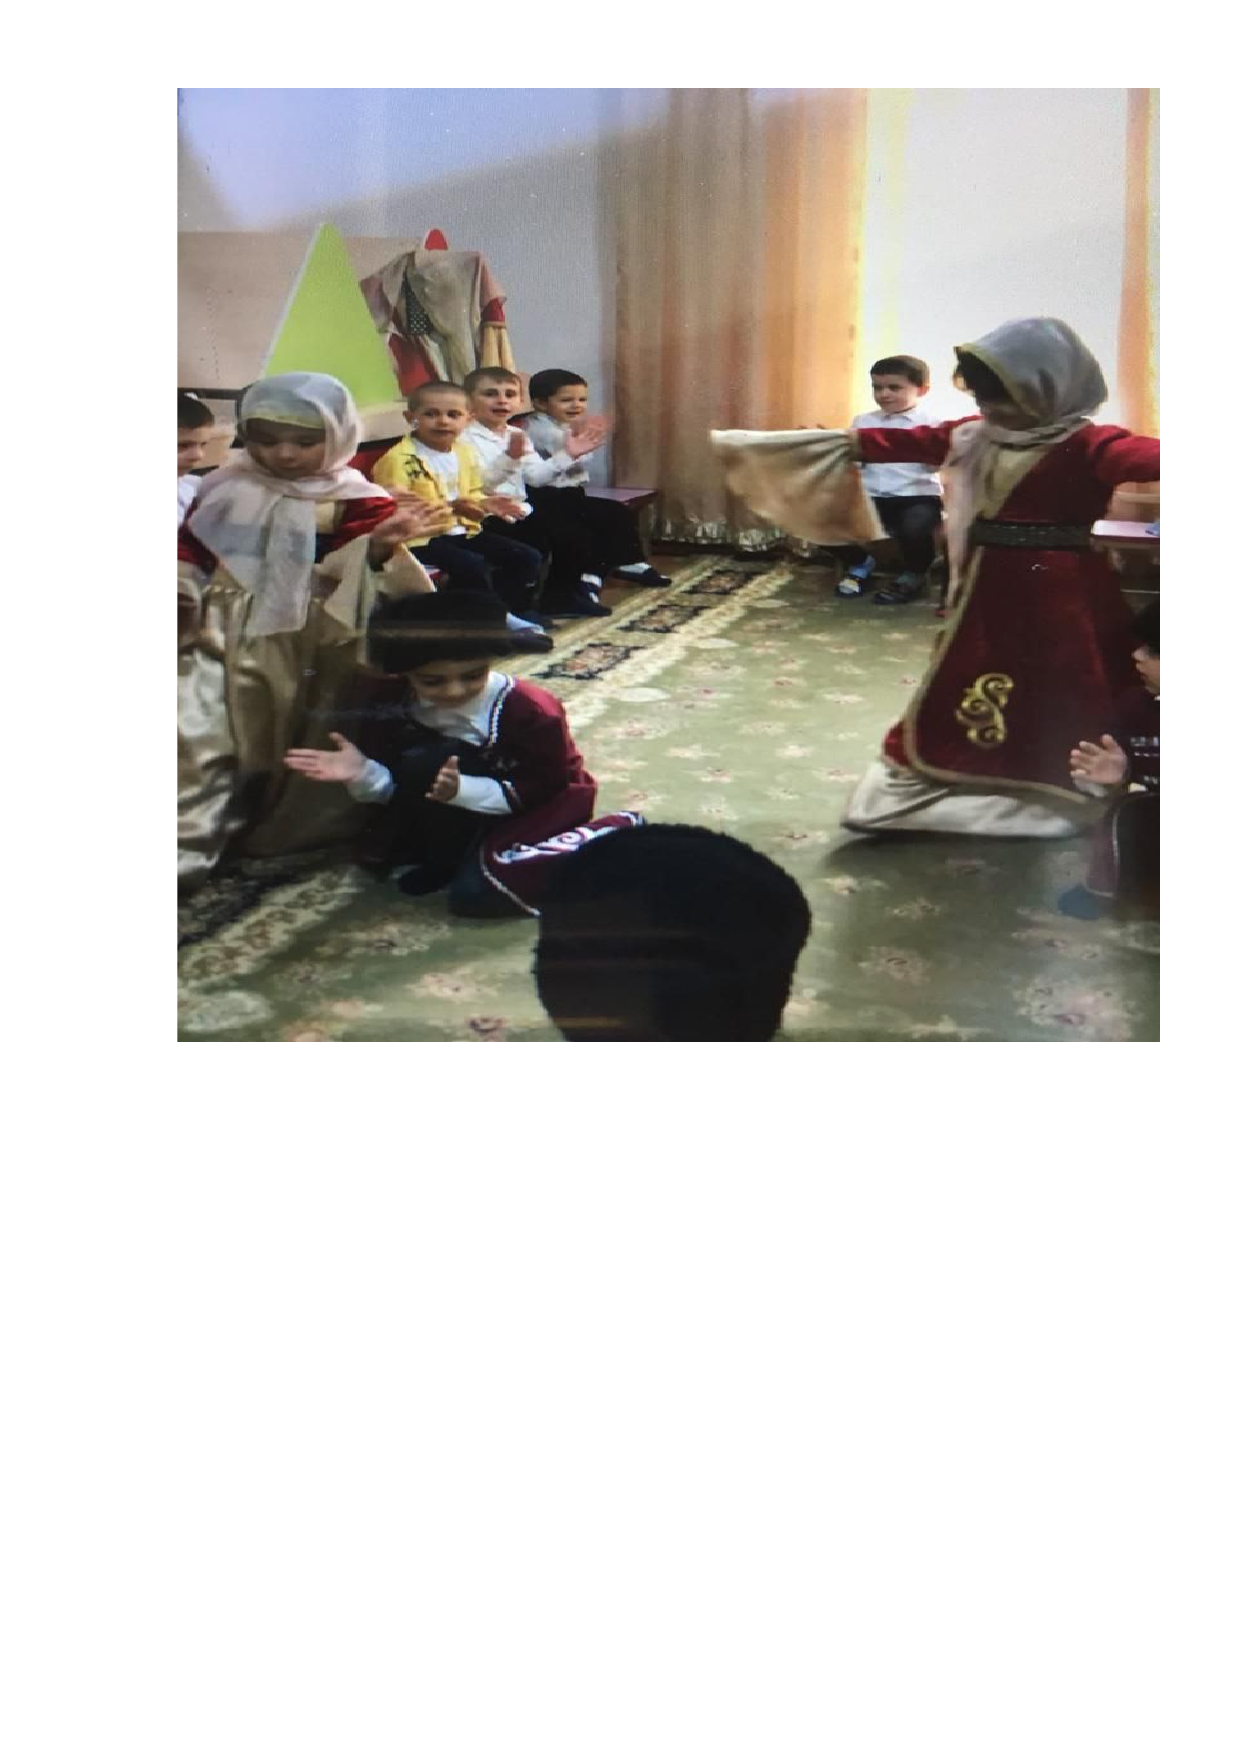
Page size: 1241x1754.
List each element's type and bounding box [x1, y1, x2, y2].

picture [177, 88, 1160, 1042]
